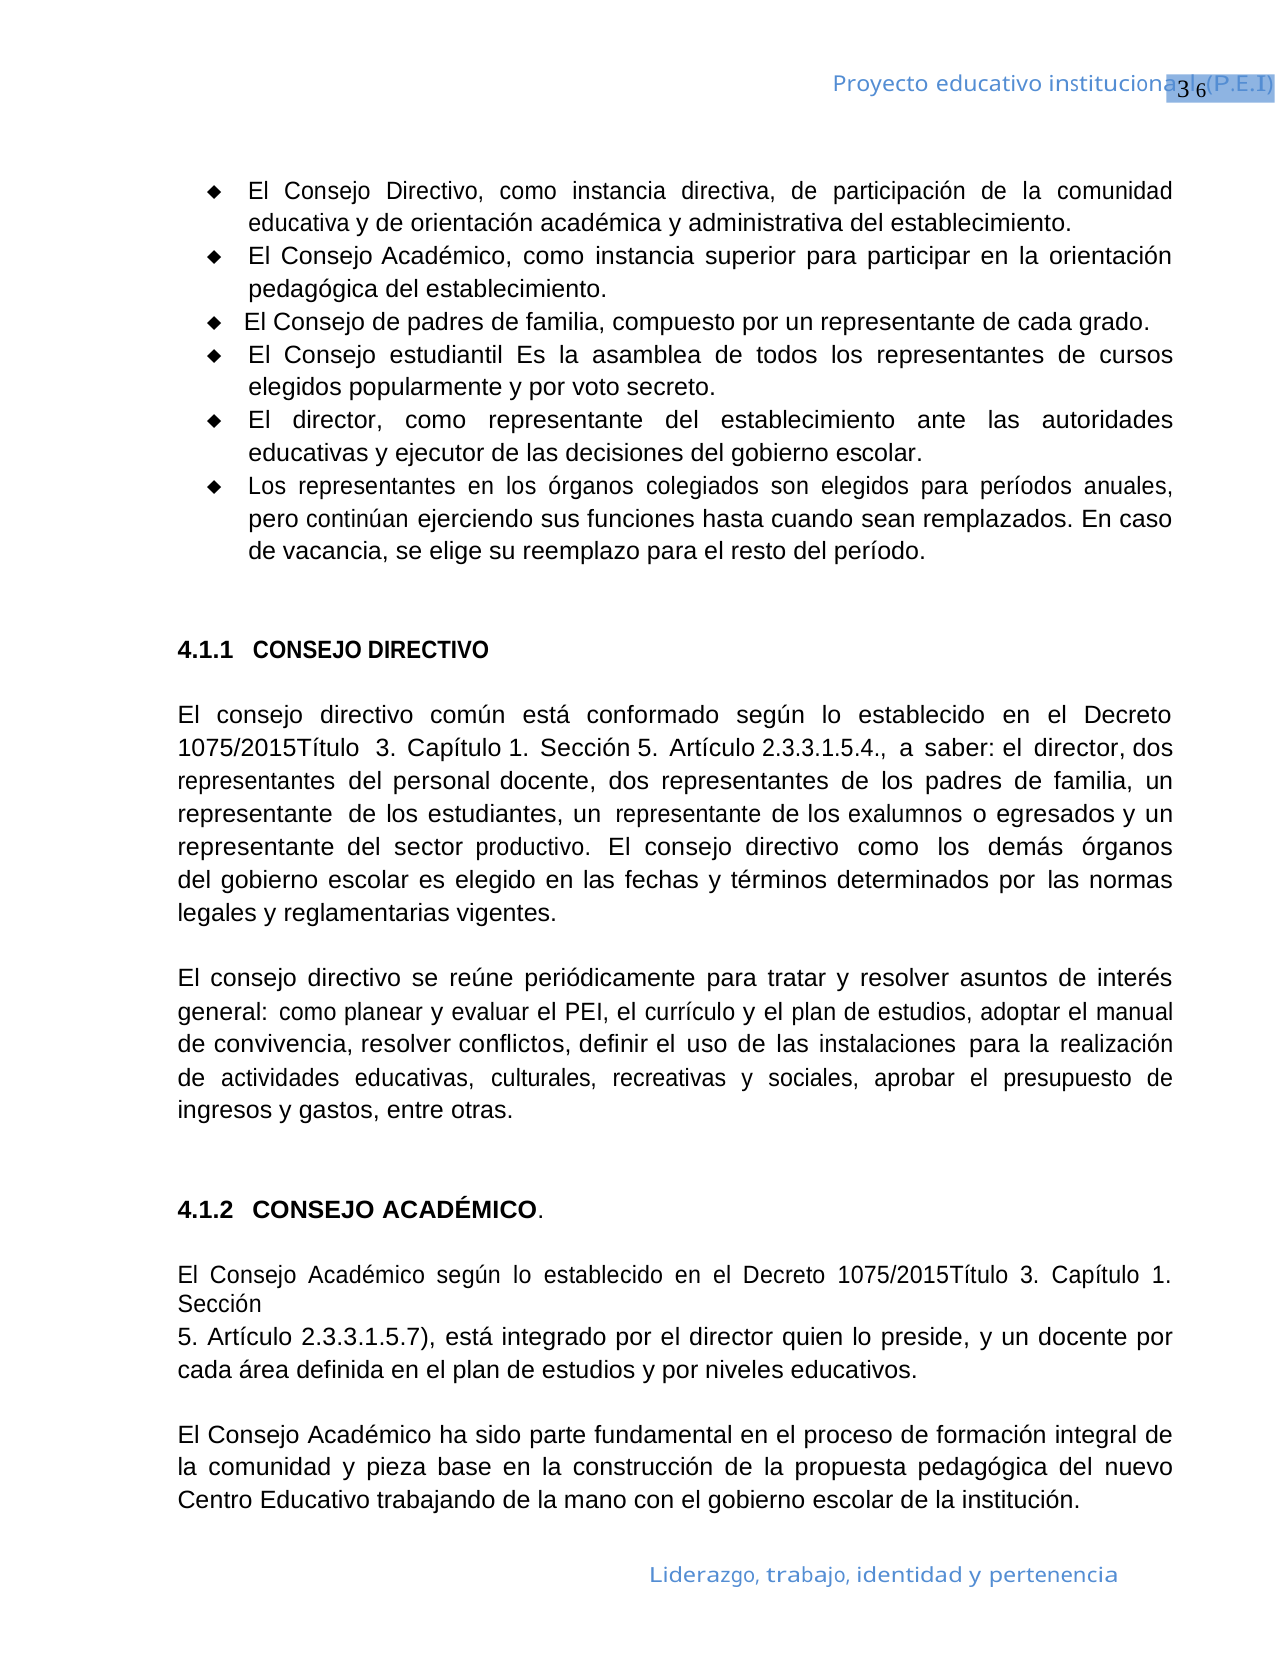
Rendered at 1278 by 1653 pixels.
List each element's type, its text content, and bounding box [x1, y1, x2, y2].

text El Consejo Académico según lo establecido en el Decreto 1075/2015Título 3. Capítulo 1. Sección [177, 1260, 1172, 1317]
text  El Consejo estudiantil Es la asamblea de todos los representantes de cursos elegidos popularmente y por voto secreto. [207, 340, 1173, 401]
text  El Consejo de padres de familia, compuesto por un representante de cada grado. [207, 307, 1277, 336]
text 1075/2015Título 3. Capítulo 1. Sección 5. Artículo 2.3.3.1.5.4., a saber: el director, dos representantes del personal docente, dos representantes de los padres de familia, un representante de los estudiantes, un representante de los exalumnos o egresados y un representante del sector productivo. El consejo directivo como los demás órganos del gobierno escolar es elegido en las fechas y términos determinados por las normas legales y reglamentarias vigentes. [177, 733, 1173, 927]
text 4.1.2 CONSEJO ACADÉMICO. [177, 1195, 548, 1224]
text El Consejo Académico ha sido parte fundamental en el proceso de formación integral de la comunidad y pieza base en la construcción de la propuesta pedagógica del nuevo Centro Educativo trabajando de la mano con el gobierno escolar de la institución. [177, 1419, 1173, 1514]
text  El director, como representante del establecimiento ante las autoridades educativas y ejecutor de las decisiones del gobierno escolar. [207, 405, 1173, 467]
text 4.1.1 CONSEJO DIRECTIVO [177, 635, 496, 664]
text El consejo directivo común está conformado según lo establecido en el Decreto [177, 700, 1172, 729]
text 5. Artículo 2.3.3.1.5.7), está integrado por el director quien lo preside, y un docente por cada área definida en el plan de estudios y por niveles educativos. [177, 1322, 1173, 1383]
text El consejo directivo se reúne periódicamente para tratar y resolver asuntos de interés general: como planear y evaluar el PEI, el currículo y el plan de estudios, adoptar el manual de convivencia, resolver conflictos, definir el uso de las instalaciones para la realización de actividades educativas, culturales, recreativas y sociales, aprobar el presupuesto de ingresos y gastos, entre otras. [177, 963, 1173, 1124]
text  El Consejo Académico, como instancia superior para participar en la orientación pedagógica del establecimiento. [207, 241, 1172, 303]
text  Los representantes en los órganos colegiados son elegidos para períodos anuales, pero continúan ejerciendo sus funciones hasta cuando sean remplazados. En caso de vacancia, se elige su reemplazo para el resto del período. [207, 471, 1173, 565]
text  El Consejo Directivo, como instancia directiva, de participación de la comunidad educativa y de orientación académica y administrativa del establecimiento. [207, 176, 1173, 237]
